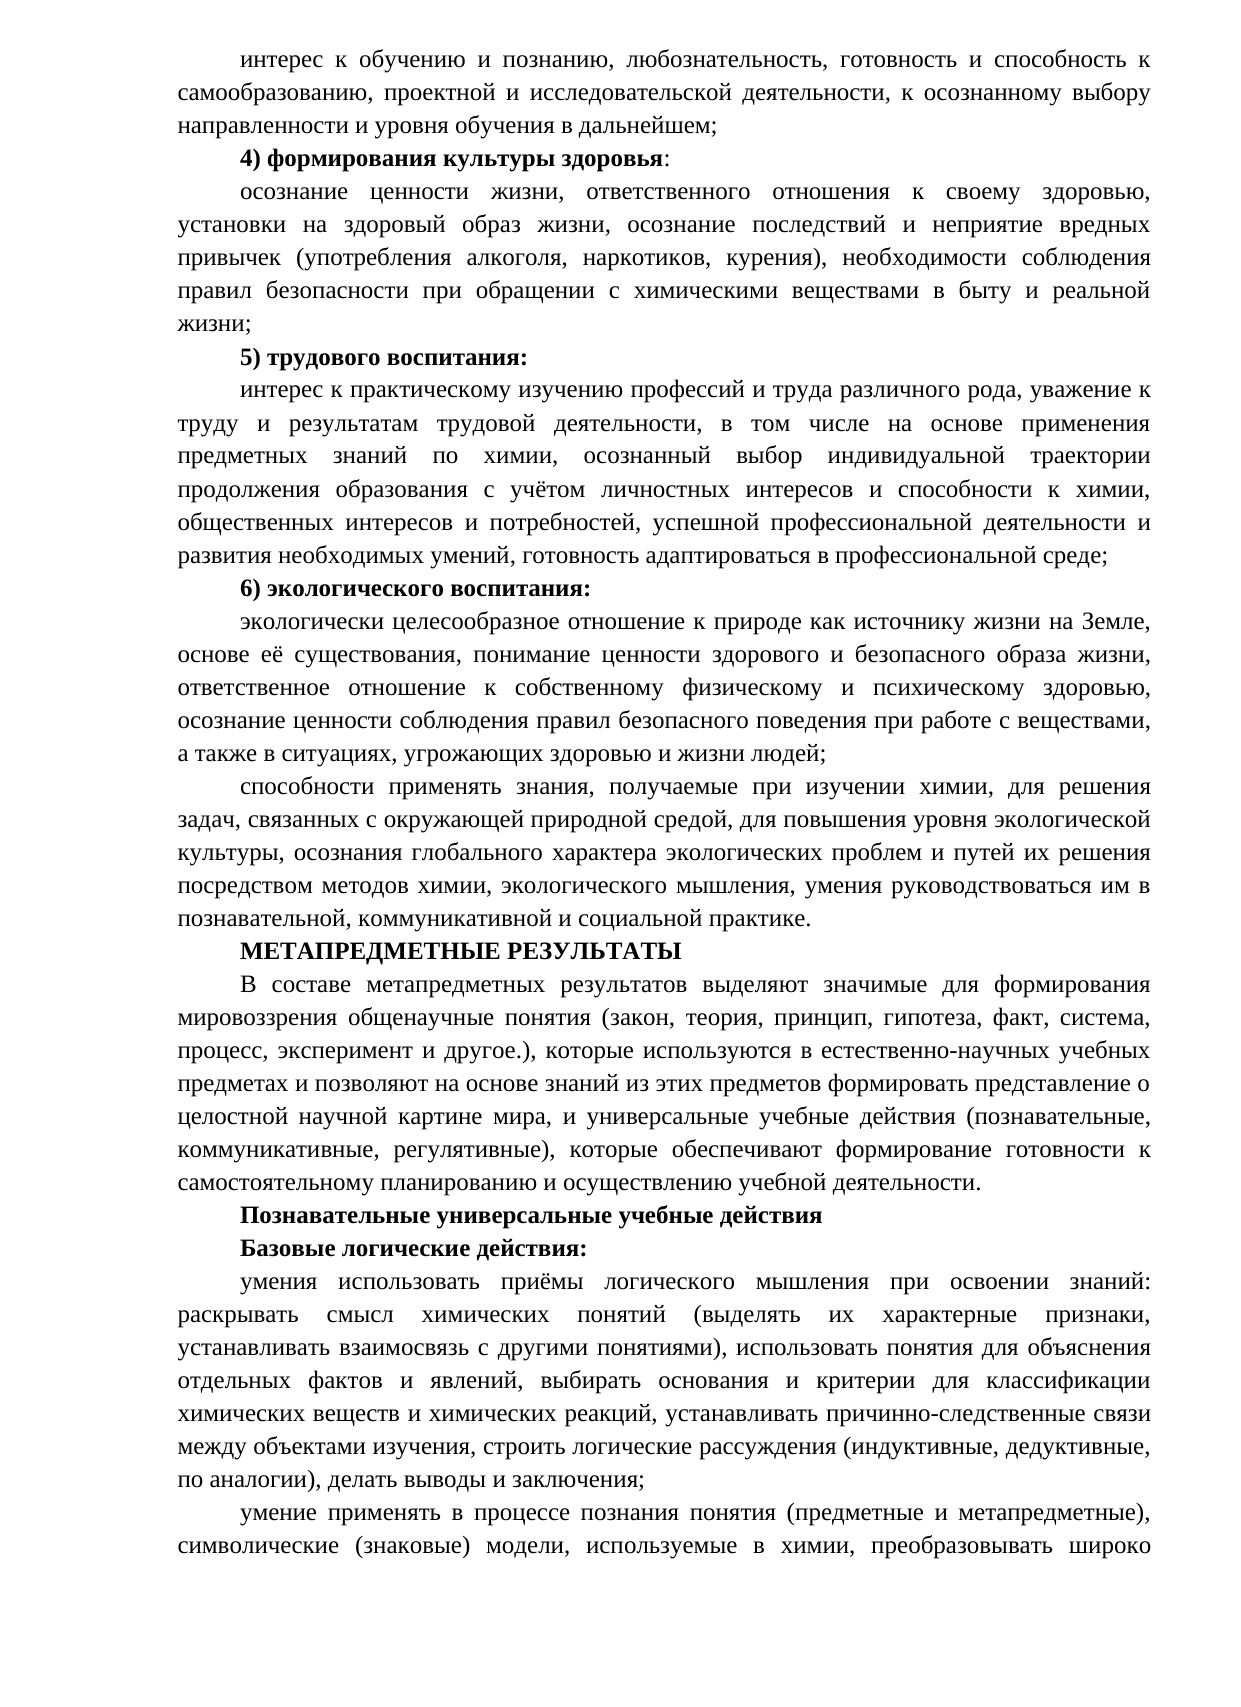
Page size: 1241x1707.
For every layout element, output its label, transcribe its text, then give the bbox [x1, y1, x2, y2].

text 6) экологического воспитания: [177, 573, 1152, 601]
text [177, 1497, 1152, 1559]
text МЕТАПРЕДМЕТНЫЕ РЕЗУЛЬТАТЫ [177, 936, 1152, 965]
text интерес к практическому изучению профессий и труда различного рода, уважение к труду и результатам трудовой деятельности, в том числе на основе применения предметных знаний по химии, осознанный выбор индивидуальной траектории продолжения образования с учётом личностных интересов и способности к химии, общественных интересов и потребностей, успешной профессиональной деятельности и развития необходимых умений, готовность адаптироваться в профессиональной среде; [177, 374, 1152, 568]
text осознание ценности жизни, ответственного отношения к своему здоровью, установки на здоровый образ жизни, осознание последствий и неприятие вредных привычек (употребления алкоголя, наркотиков, курения), необходимости соблюдения правил безопасности при обращении с химическими веществами в быту и реальной жизни; [177, 176, 1152, 337]
text Познавательные универсальные учебные действия [177, 1200, 1152, 1229]
text 4) формирования культуры здоровья: [177, 143, 1152, 172]
text В составе метапредметных результатов выделяют значимые для формирования мировоззрения общенаучные понятия (закон, теория, принцип, гипотеза, факт, система, процесс, эксперимент и другое.), которые используются в естественно-научных учебных предметах и позволяют на основе знаний из этих предметов формировать представление о целостной научной картине мира, и универсальные учебные действия (познавательные, коммуникативные, регулятивные), которые обеспечивают формирование готовности к самостоятельному планированию и осуществлению учебной деятельности. [177, 969, 1152, 1196]
text умения использовать приёмы логического мышления при освоении знаний: раскрывать смысл химических понятий (выделять их характерные признаки, устанавливать взаимосвязь с другими понятиями), использовать понятия для объяснения отдельных фактов и явлений, выбирать основания и критерии для классификации химических веществ и химических реакций, устанавливать причинно-следственные связи между объектами изучения, строить логические рассуждения (индуктивные, дедуктивные, по аналогии), делать выводы и заключения; [177, 1266, 1152, 1493]
text 5) трудового воспитания: [177, 342, 1152, 370]
text экологически целесообразное отношение к природе как источнику жизни на Земле, основе её существования, понимание ценности здорового и безопасного образа жизни, ответственное отношение к собственному физическому и психическому здоровью, осознание ценности соблюдения правил безопасного поведения при работе с веществами, а также в ситуациях, угрожающих здоровью и жизни людей; [177, 606, 1152, 767]
text интерес к обучению и познанию, любознательность, готовность и способность к самообразованию, проектной и исследовательской деятельности, к осознанному выбору направленности и уровня обучения в дальнейшем; [177, 44, 1152, 139]
text Базовые логические действия: [177, 1233, 1152, 1262]
text способности применять знания, получаемые при изучении химии, для решения задач, связанных с окружающей природной средой, для повышения уровня экологической культуры, осознания глобального характера экологических проблем и путей их решения посредством методов химии, экологического мышления, умения руководствоваться им в познавательной, коммуникативной и социальной практике. [177, 771, 1152, 932]
